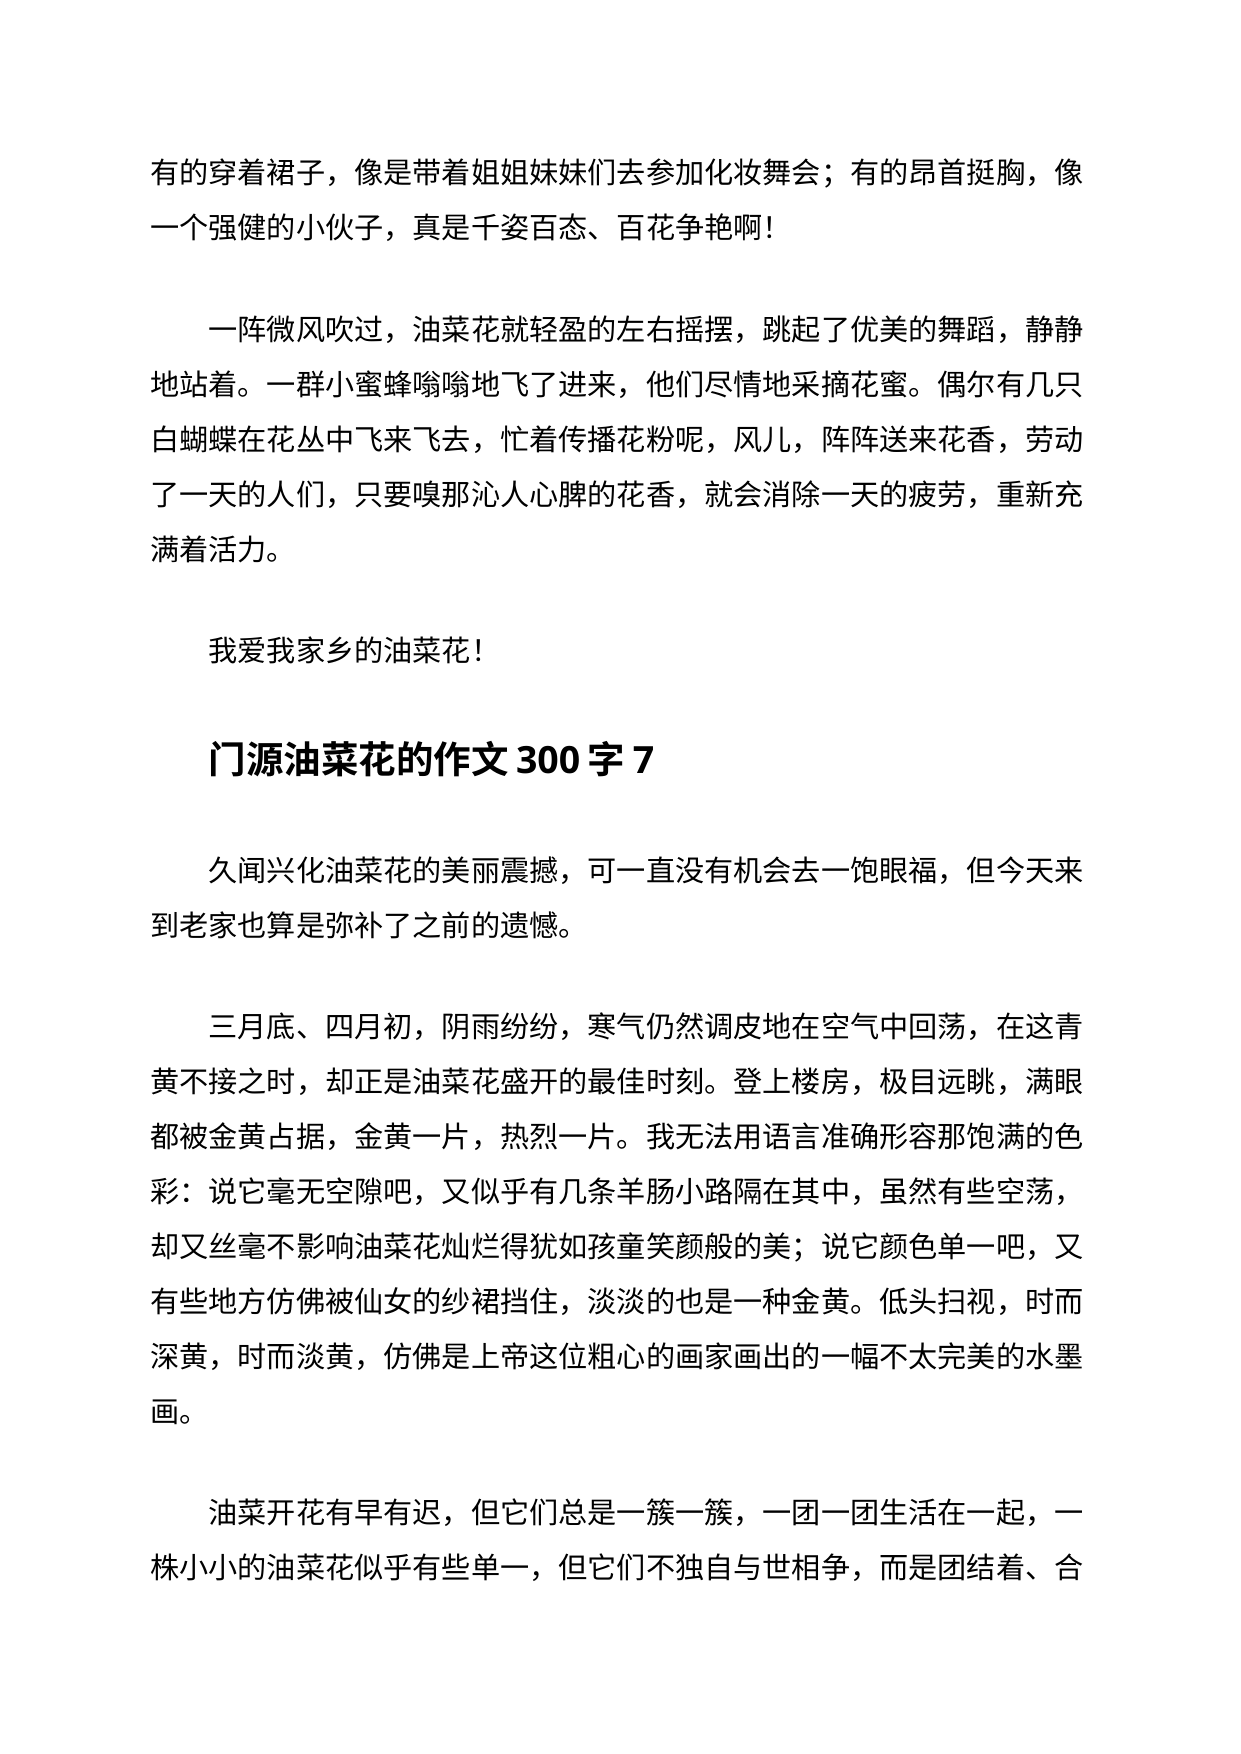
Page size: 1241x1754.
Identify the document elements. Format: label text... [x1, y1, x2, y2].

text 我爱我家乡的油菜花！ [150, 628, 1090, 670]
text 三月底、四月初，阴雨纷纷，寒气仍然调皮地在空气中回荡，在这青黄不接之时，却正是油菜花盛开的最佳时刻。登上楼房，极目远眺，满眼都被金黄占据，金黄一片，热烈一片。我无法用语言准确形容那饱满的色彩：说它毫无空隙吧，又似乎有几条羊肠小路隔在其中，虽然有些空荡，却又丝毫不影响油菜花灿烂得犹如孩童笑颜般的美；说它颜色单一吧，又有些地方仿佛被仙女的纱裙挡住，淡淡的也是一种金黄。低头扫视，时而深黄，时而淡黄，仿佛是上帝这位粗心的画家画出的一幅不太完美的水墨画。 [150, 1004, 1090, 1431]
text 门源油菜花的作文300字7 [150, 730, 1090, 784]
text 久闻兴化油菜花的美丽震撼，可一直没有机会去一饱眼福，但今天来到老家也算是弥补了之前的遗憾。 [150, 847, 1090, 944]
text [150, 150, 1090, 247]
text 一阵微风吹过，油菜花就轻盈的左右摇摆，跳起了优美的舞蹈，静静地站着。一群小蜜蜂嗡嗡地飞了进来，他们尽情地采摘花蜜。偶尔有几只白蝴蝶在花丛中飞来飞去，忙着传播花粉呢，风儿，阵阵送来花香，劳动了一天的人们，只要嗅那沁人心脾的花香，就会消除一天的疲劳，重新充满着活力。 [150, 307, 1090, 568]
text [150, 1490, 1090, 1587]
